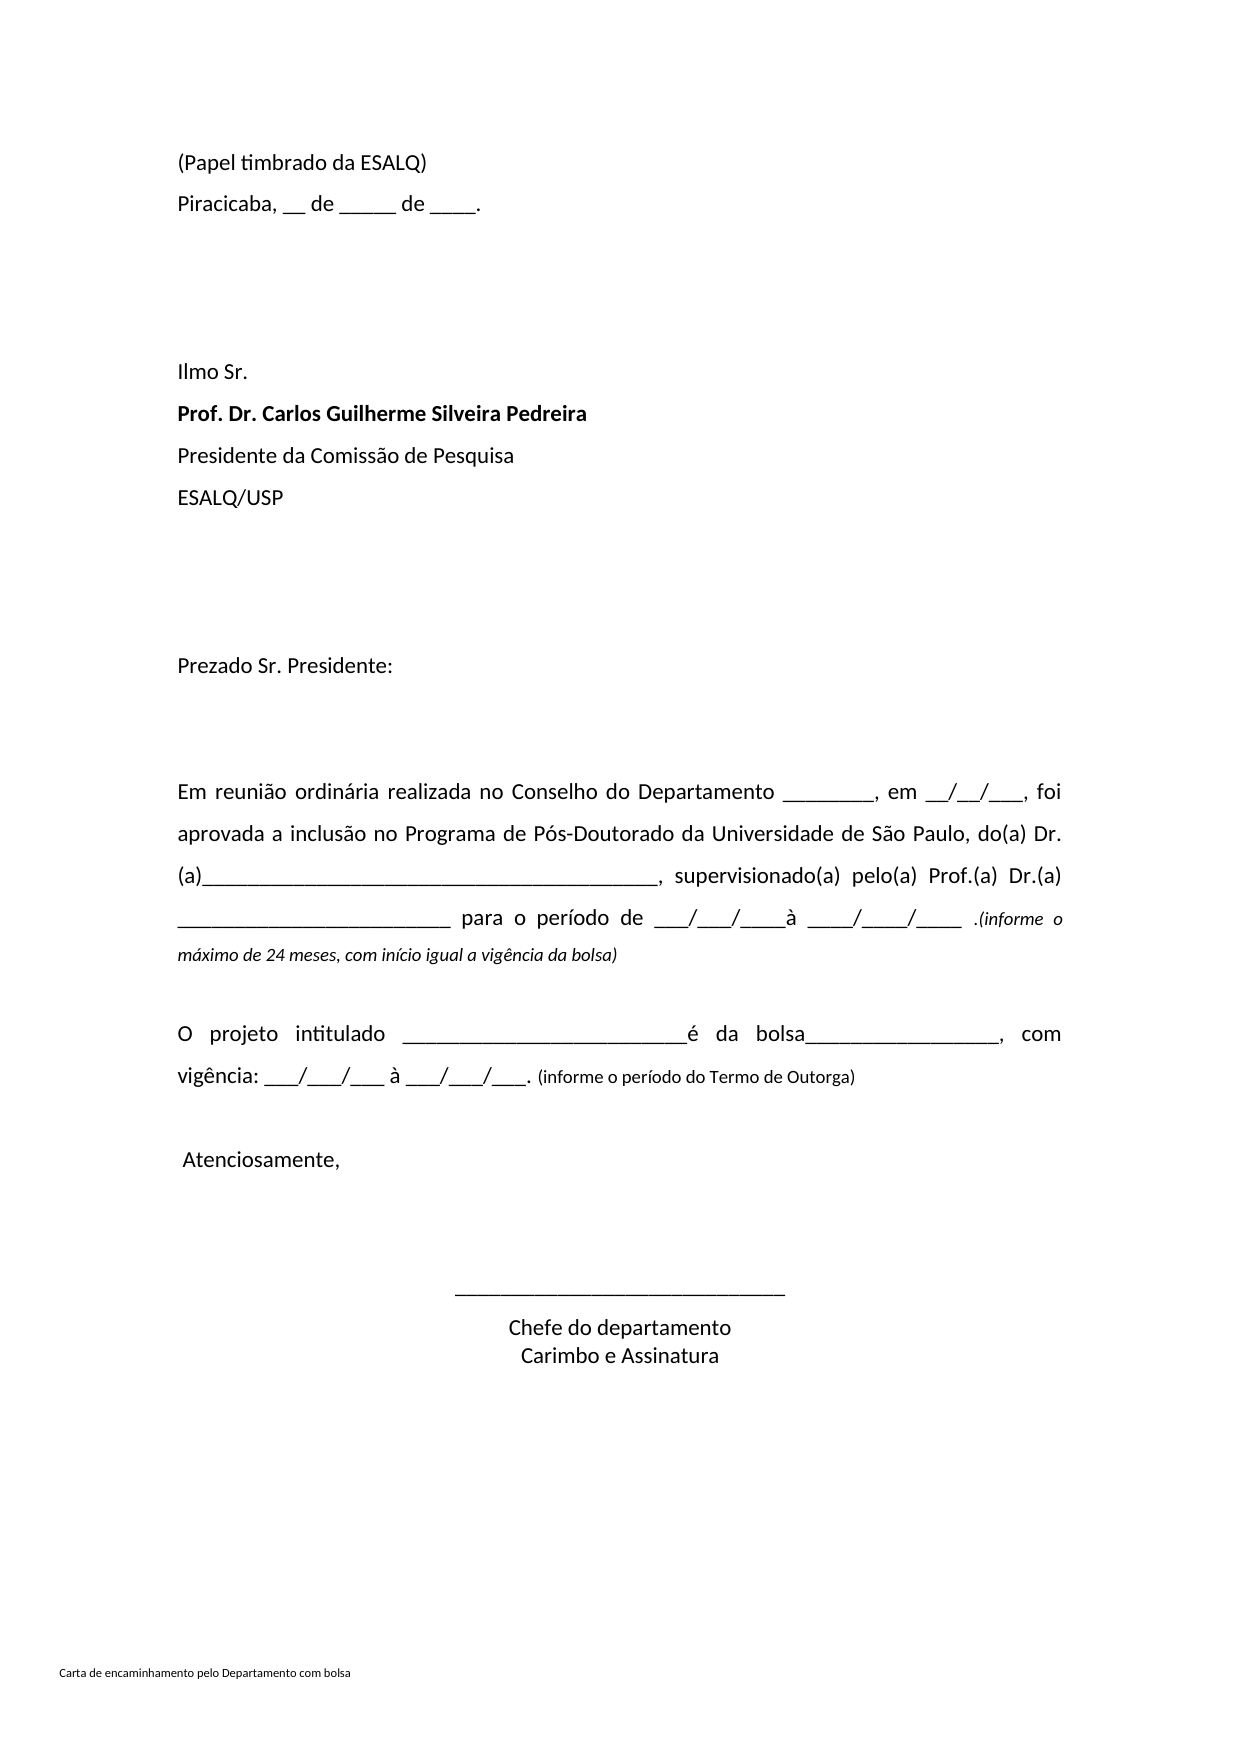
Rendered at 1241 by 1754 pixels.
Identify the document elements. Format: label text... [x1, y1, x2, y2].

text Prezado Sr. Presidente: [177, 651, 1063, 679]
text O projeto intitulado _________________________é da bolsa_________________, com vigência: ___/___/___ à ___/___/___. (informe o período do Termo de Outorga) [177, 1019, 1063, 1089]
text ESALQ/USP [177, 483, 1063, 511]
text Em reunião ordinária realizada no Conselho do Departamento ________, em __/__/___, foi aprovada a inclusão no Programa de Pós-Doutorado da Universidade de São Paulo, do(a) Dr.(a)________________________________________, supervisionado(a) pelo(a) Prof.(a) Dr.(a) ________________________ para o período de ___/___/____à ____/____/____ .(informe o máximo de 24 meses, com início igual a vigência da bolsa) [177, 777, 1063, 966]
text Prof. Dr. Carlos Guilherme Silveira Pedreira [177, 399, 1063, 427]
text Piracicaba, __ de _____ de ____. [177, 189, 1063, 218]
text (Papel timbrado da ESALQ) [177, 148, 1063, 176]
text Ilmo Sr. [177, 357, 1063, 386]
text Atenciosamente, [177, 1145, 1063, 1173]
text Presidente da Comissão de Pesquisa [177, 441, 1063, 469]
text Carimbo e Assinatura [177, 1341, 1063, 1369]
text Chefe do departamento [177, 1313, 1063, 1341]
text _____________________________ [177, 1271, 1063, 1299]
